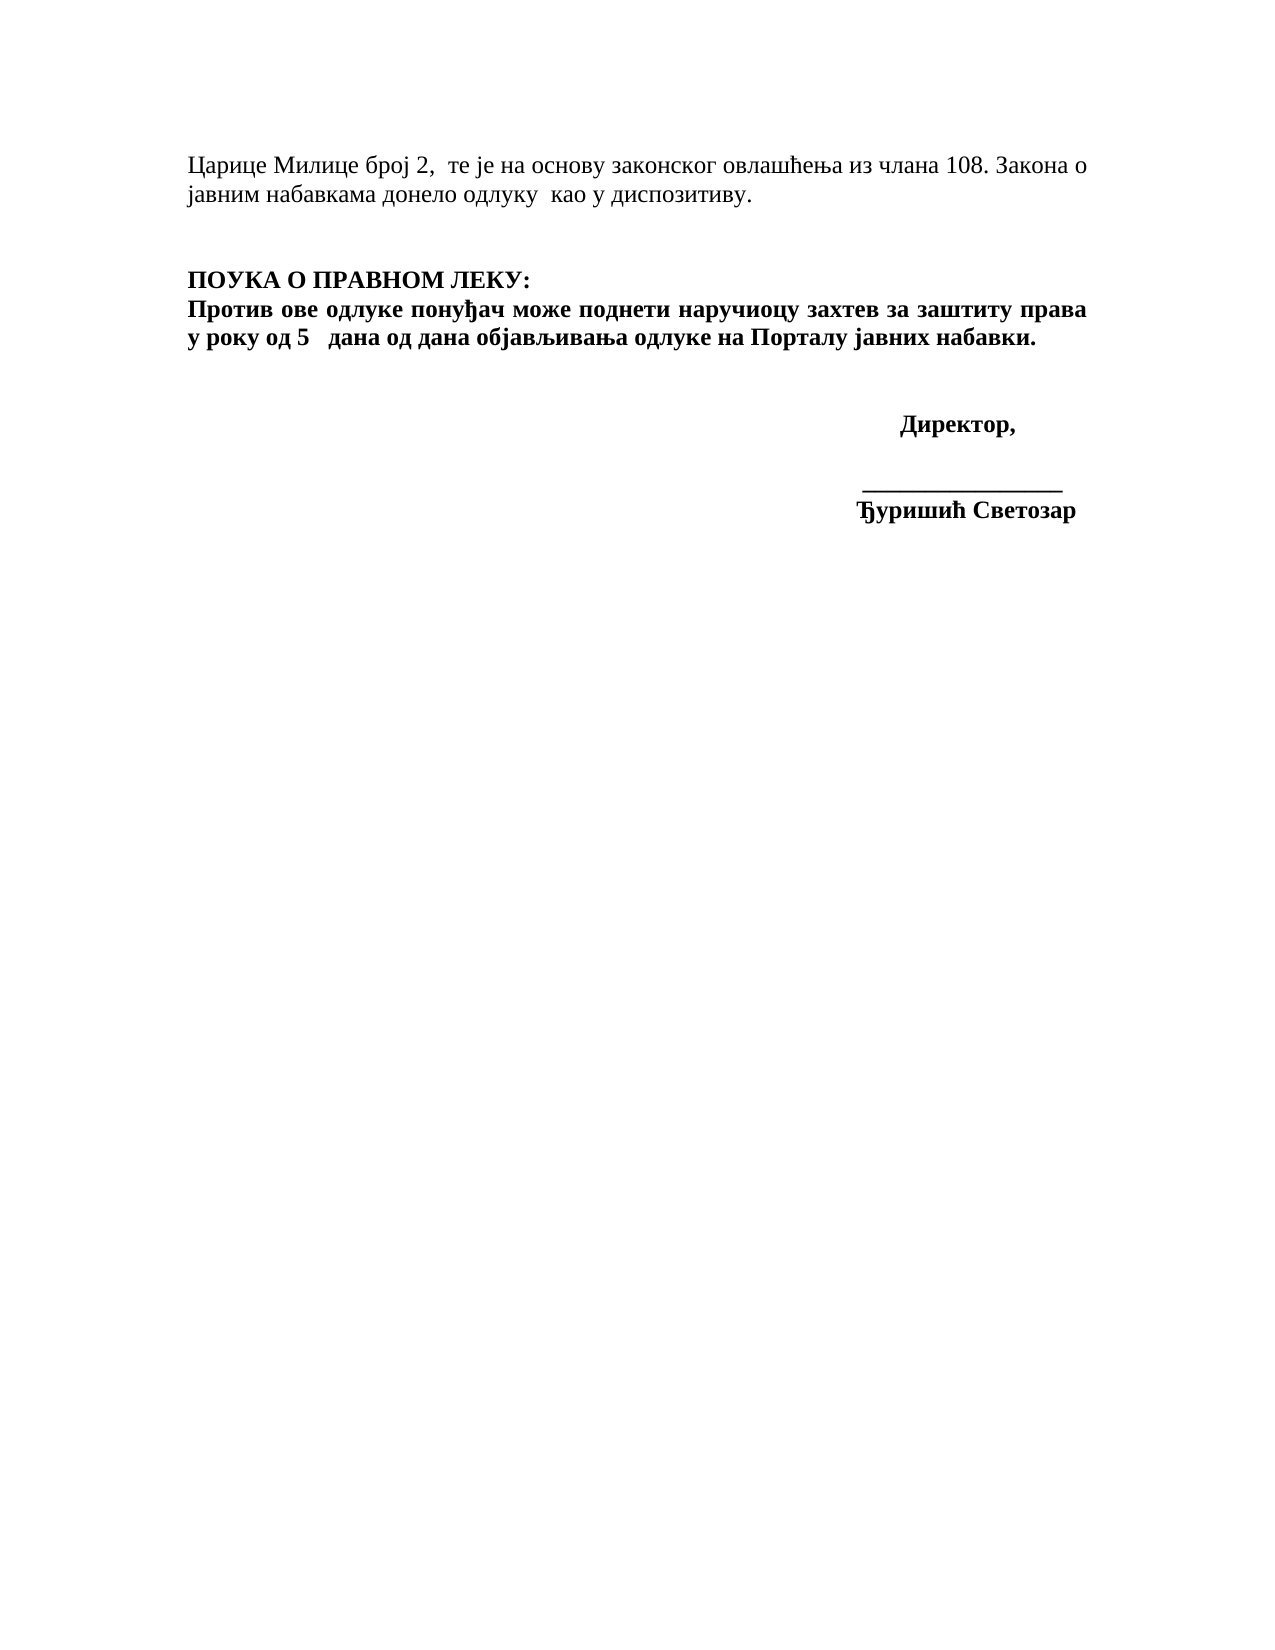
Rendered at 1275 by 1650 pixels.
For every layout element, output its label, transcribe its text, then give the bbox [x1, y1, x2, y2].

text ПОУКА О ПРАВНОМ ЛЕКУ: [187, 265, 1088, 294]
text Против ове одлуке понуђач може поднети наручиоцу захтев за заштиту права у року од 5 дана од дана објављивања одлуке на Порталу јавних набавки. [187, 294, 1088, 351]
text Ђуришић Светозар [187, 495, 1088, 524]
text ________________ [187, 466, 1088, 495]
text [187, 150, 1088, 207]
text Директор, [187, 409, 1088, 437]
